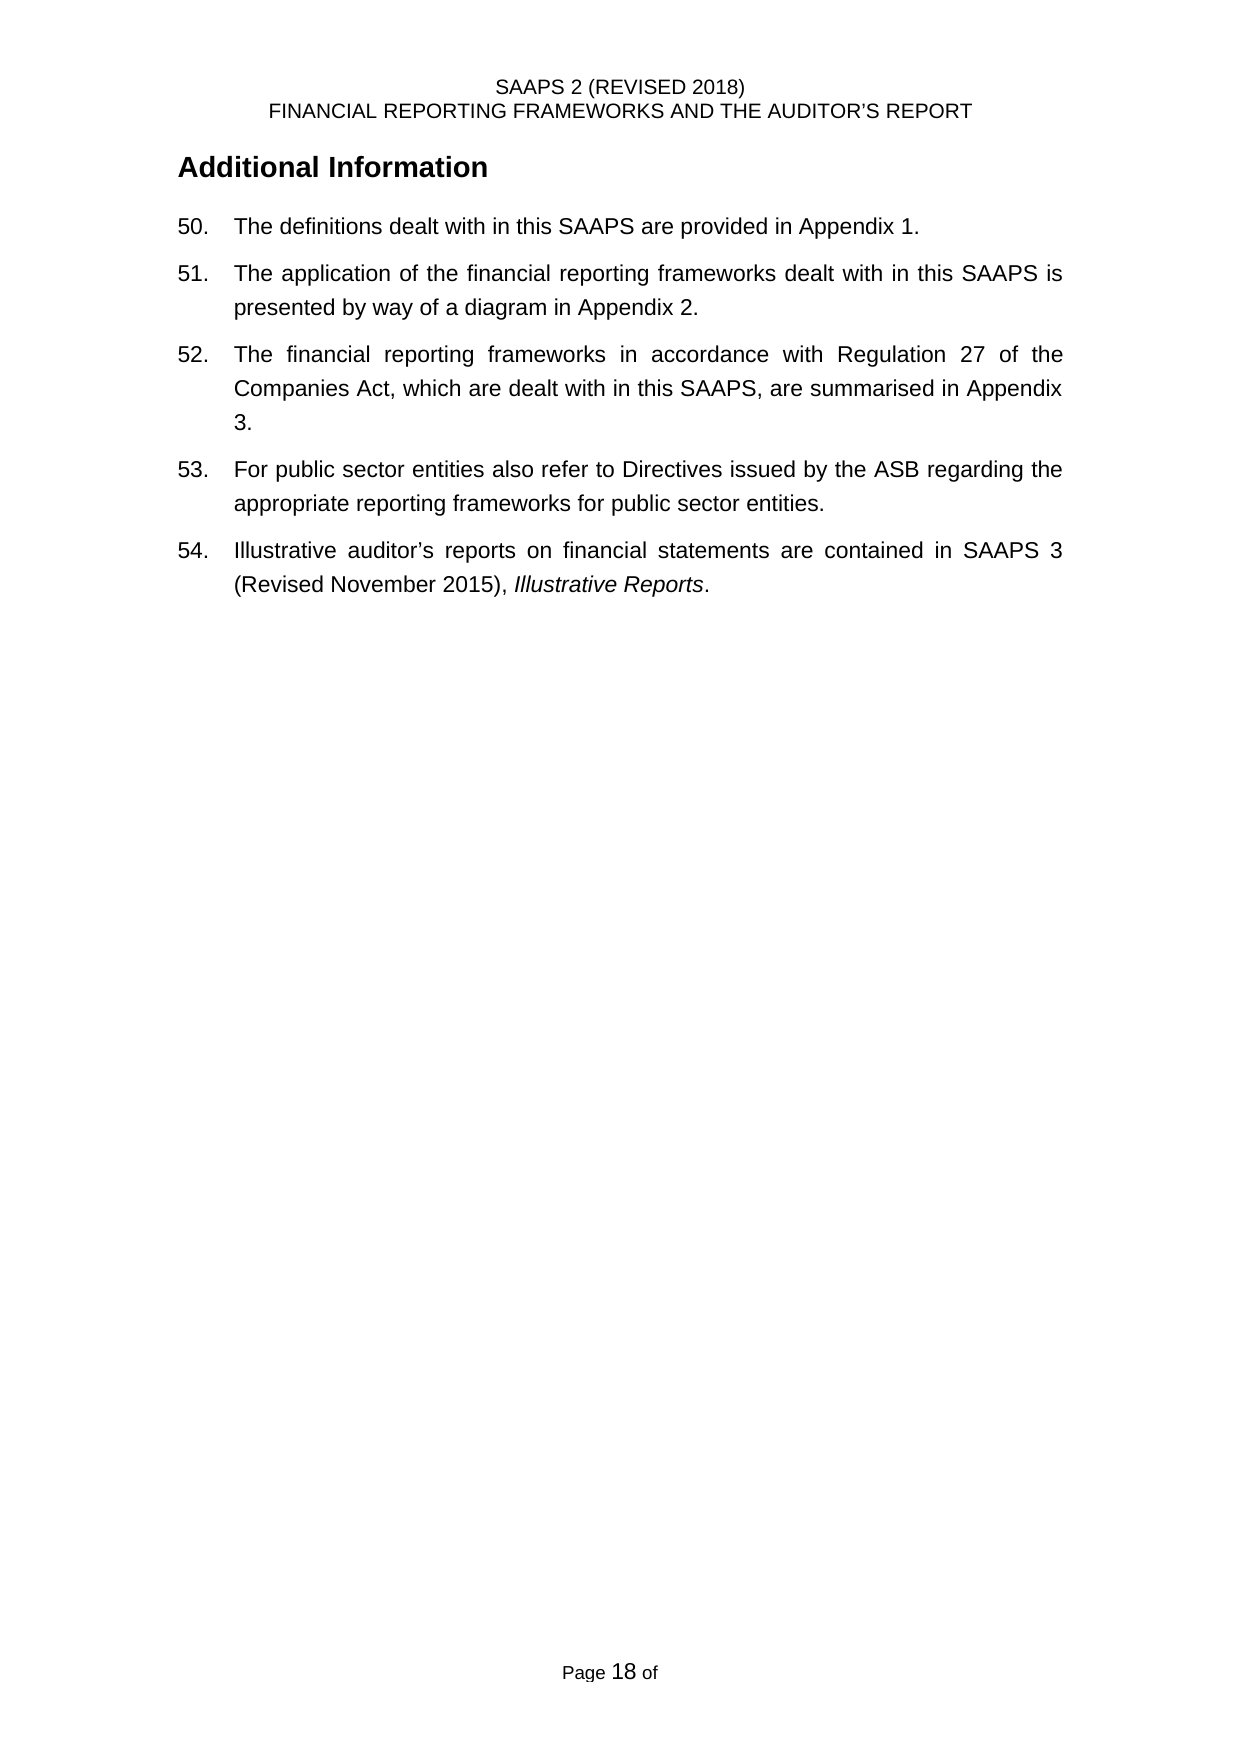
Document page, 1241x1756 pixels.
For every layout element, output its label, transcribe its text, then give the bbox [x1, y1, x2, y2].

list The financial reporting frameworks in accordance with Regulation 27 of the Companies Act, which are dealt with in this SAAPS, are summarised in Appendix 3. [177, 341, 1063, 435]
list The application of the financial reporting frameworks dealt with in this SAAPS is presented by way of a diagram in Appendix 2. [177, 260, 1063, 320]
list The definitions dealt with in this SAAPS are provided in Appendix 1. [177, 213, 1161, 239]
subtitle Additional Information [177, 149, 1161, 183]
list For public sector entities also refer to Directives issued by the ASB regarding the appropriate reporting frameworks for public sector entities. [177, 456, 1064, 516]
list Illustrative auditor’s reports on financial statements are contained in SAAPS 3 (Revised November 2015), Illustrative Reports. [177, 537, 1064, 597]
